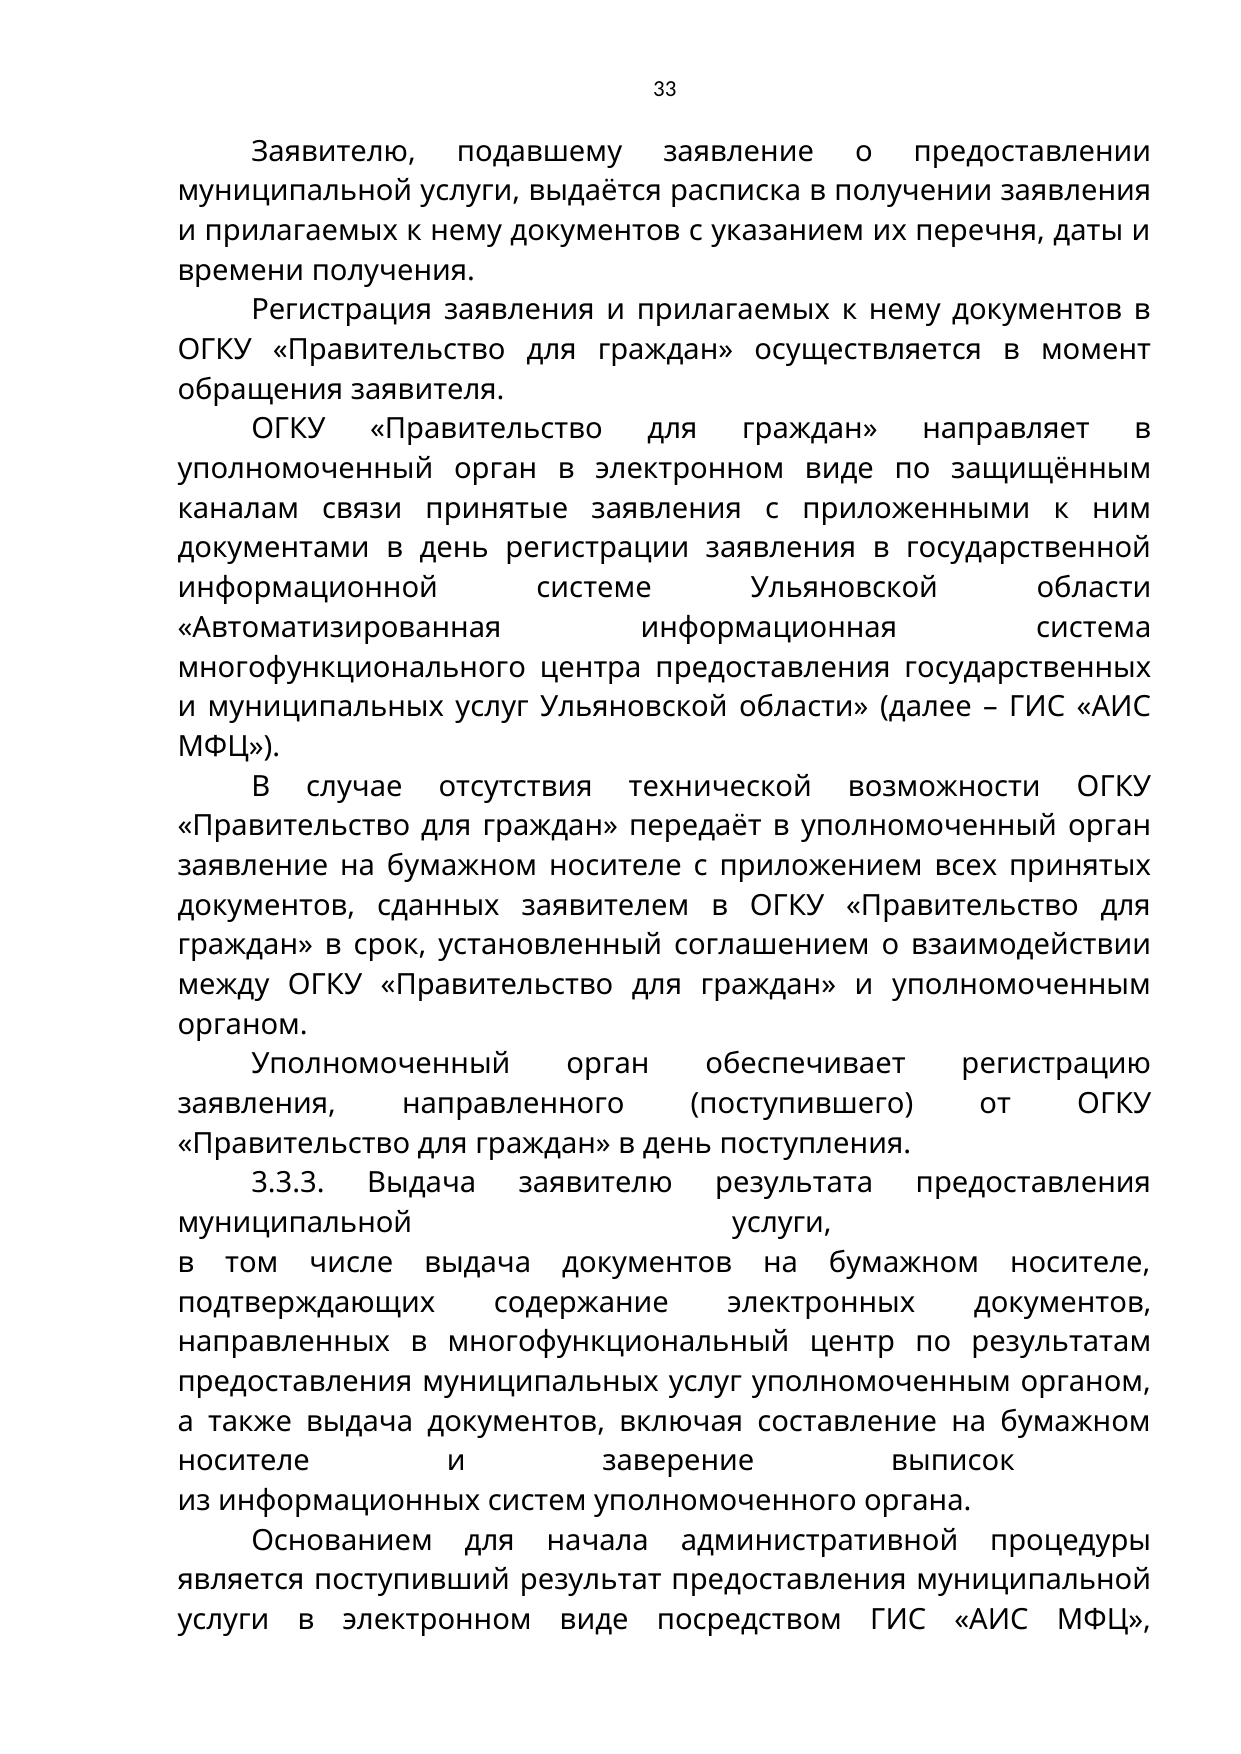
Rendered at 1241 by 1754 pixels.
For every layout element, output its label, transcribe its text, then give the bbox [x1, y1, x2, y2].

text ОГКУ «Правительство для граждан» направляет в уполномоченный орган в электронном виде по защищённым каналам связи принятые заявления с приложенными к ним документами в день регистрации заявления в государственной информационной системе Ульяновской области «Автоматизированная информационная система многофункционального центра предоставления государственных и муниципальных услуг Ульяновской области» (далее – ГИС «АИС МФЦ»). [177, 408, 1152, 765]
text Заявителю, подавшему заявление о предоставлении муниципальной услуги, выдаётся расписка в получении заявления и прилагаемых к нему документов с указанием их перечня, даты и времени получения. [177, 130, 1152, 289]
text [177, 1519, 1152, 1638]
text 3.3.3. Выдача заявителю результата предоставления муниципальной услуги, в том числе выдача документов на бумажном носителе, подтверждающих содержание электронных документов, направленных в многофункциональный центр по результатам предоставления муниципальных услуг уполномоченным органом, а также выдача документов, включая составление на бумажном носителе и заверение выписок из информационных систем уполномоченного органа. [177, 1162, 1152, 1519]
text В случае отсутствия технической возможности ОГКУ «Правительство для граждан» передаёт в уполномоченный орган заявление на бумажном носителе с приложением всех принятых документов, сданных заявителем в ОГКУ «Правительство для граждан» в срок, установленный соглашением о взаимодействии между ОГКУ «Правительство для граждан» и уполномоченным органом. [177, 765, 1152, 1043]
text Регистрация заявления и прилагаемых к нему документов в ОГКУ «Правительство для граждан» осуществляется в момент обращения заявителя. [177, 289, 1152, 408]
text Уполномоченный орган обеспечивает регистрацию заявления, направленного (поступившего) от ОГКУ «Правительство для граждан» в день поступления. [177, 1043, 1152, 1162]
